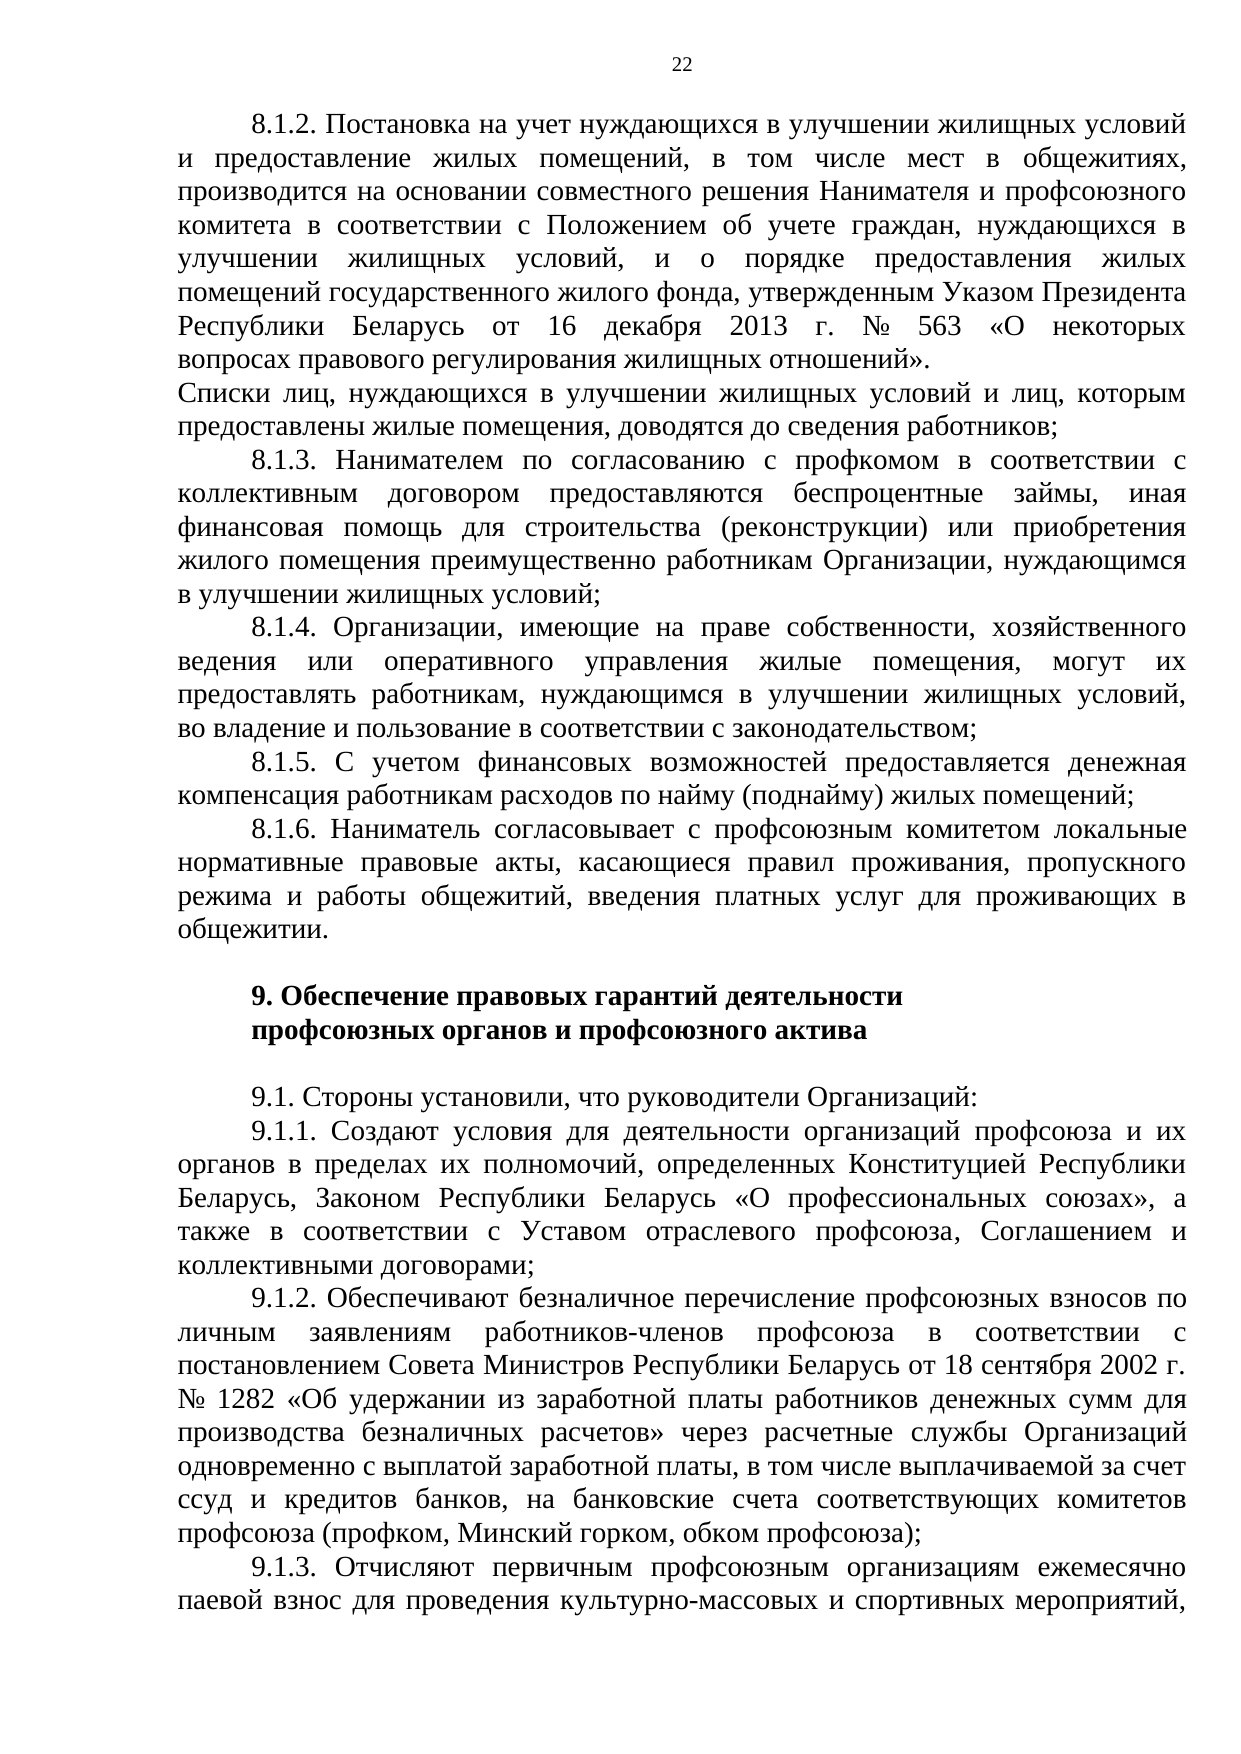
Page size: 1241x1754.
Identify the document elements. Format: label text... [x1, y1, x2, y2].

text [177, 1549, 1187, 1616]
text 8.1.3. Нанимателем по согласованию с профкомом в соответствии с коллективным договором предоставляются беспроцентные займы, иная финансовая помощь для строительства (реконструкции) или приобретения жилого помещения преимущественно работникам Организации, нуждающимся в улучшении жилищных условий; [177, 442, 1187, 609]
text Списки лиц, нуждающихся в улучшении жилищных условий и лиц, которым предоставлены жилые помещения, доводятся до сведения работников; [177, 375, 1187, 442]
text 8.1.4. Организации, имеющие на праве собственности, хозяйственного ведения или оперативного управления жилые помещения, могут их предоставлять работникам, нуждающимся в улучшении жилищных условий, во владение и пользование в соответствии с законодательством; [177, 609, 1187, 744]
text 9.1.2. Обеспечивают безналичное перечисление профсоюзных взносов по личным заявлениям работников-членов профсоюза в соответствии с постановлением Совета Министров Республики Беларусь от 18 сентября . № 1282 «Об удержании из заработной платы работников денежных сумм для производства безналичных расчетов» через расчетные службы Организаций одновременно с выплатой заработной платы, в том числе выплачиваемой за счет ссуд и кредитов банков, на банковские счета соответствующих комитетов профсоюза (профком, Минский горком, обком профсоюза); [177, 1280, 1187, 1549]
text 8.1.2. Постановка на учет нуждающихся в улучшении жилищных условий и предоставление жилых помещений, в том числе мест в общежитиях, производится на основании совместного решения Нанимателя и профсоюзного комитета в соответствии с Положением об учете граждан, нуждающихся в улучшении жилищных условий, и о порядке предоставления жилых помещений государственного жилого фонда, утвержденным Указом Президента Республики Беларусь от 16 декабря 2013 г. № 563 «О некоторых вопросах правового регулирования жилищных отношений». [177, 106, 1187, 375]
text профсоюзных органов и профсоюзного актива [177, 1012, 1187, 1046]
text 9.1. Стороны установили, что руководители Организаций: [177, 1079, 1187, 1113]
text 8.1.5. С учетом финансовых возможностей предоставляется денежная компенсация работникам расходов по найму (поднайму) жилых помещений; [177, 744, 1187, 811]
text 9.1.1. Создают условия для деятельности организаций профсоюза и их органов в пределах их полномочий, определенных Конституцией Республики Беларусь, Законом Республики Беларусь «О профессиональных союзах», а также в соответствии с Уставом отраслевого профсоюза, Соглашением и коллективными договорами; [177, 1113, 1187, 1280]
text 9. Обеспечение правовых гарантий деятельности [177, 978, 1187, 1012]
text 8.1.6. Наниматель согласовывает с профсоюзным комитетом локальные нормативные правовые акты, касающиеся правил проживания, пропускного режима и работы общежитий, введения платных услуг для проживающих в общежитии. [177, 811, 1187, 945]
